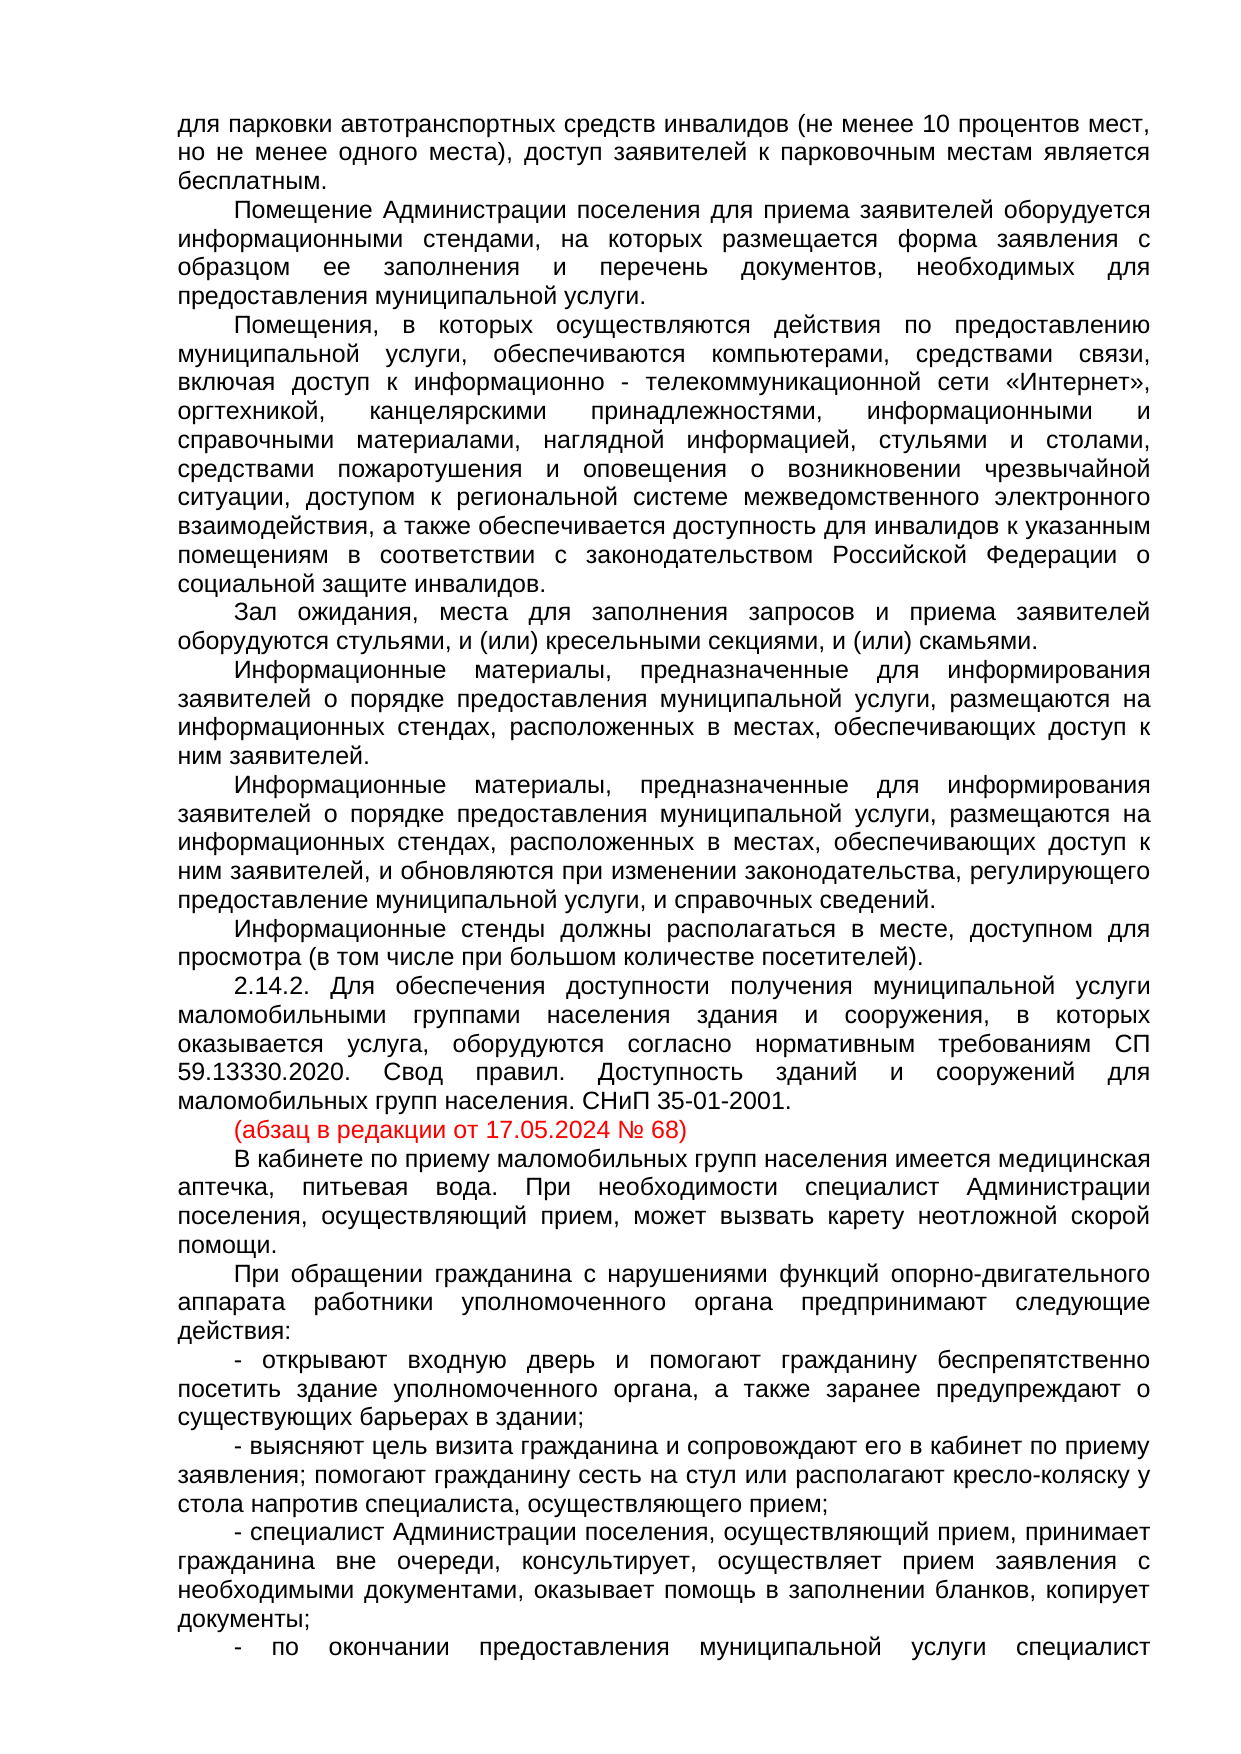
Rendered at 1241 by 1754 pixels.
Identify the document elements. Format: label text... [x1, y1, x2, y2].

text При обращении гражданина с нарушениями функций опорно-двигательного аппарата работники уполномоченного органа предпринимают следующие действия: [177, 1258, 1152, 1345]
text Зал ожидания, места для заполнения запросов и приема заявителей оборудуются стульями, и (или) кресельными секциями, и (или) скамьями. [177, 597, 1152, 655]
text (абзац в редакции от 17.05.2024 № 68) [177, 1115, 1152, 1143]
text В кабинете по приему маломобильных групп населения имеется медицинская аптечка, питьевая вода. При необходимости специалист Администрации поселения, осуществляющий прием, может вызвать карету неотложной скорой помощи. [177, 1143, 1152, 1258]
text - выясняют цель визита гражданина и сопровождают его в кабинет по приему заявления; помогают гражданину сесть на стул или располагают кресло-коляску у стола напротив специалиста, осуществляющего прием; [177, 1431, 1152, 1517]
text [177, 1632, 1152, 1661]
text - открывают входную дверь и помогают гражданину беспрепятственно посетить здание уполномоченного органа, а также заранее предупреждают о существующих барьерах в здании; [177, 1345, 1152, 1431]
text Помещения, в которых осуществляются действия по предоставлению муниципальной услуги, обеспечиваются компьютерами, средствами связи, включая доступ к информационно - телекоммуникационной сети «Интернет», оргтехникой, канцелярскими принадлежностями, информационными и справочными материалами, наглядной информацией, стульями и столами, средствами пожаротушения и оповещения о возникновении чрезвычайной ситуации, доступом к региональной системе межведомственного электронного взаимодействия, а также обеспечивается доступность для инвалидов к указанным помещениям в соответствии с законодательством Российской Федерации о социальной защите инвалидов. [177, 310, 1152, 597]
text - специалист Администрации поселения, осуществляющий прием, принимает гражданина вне очереди, консультирует, осуществляет прием заявления с необходимыми документами, оказывает помощь в заполнении бланков, копирует документы; [177, 1517, 1152, 1632]
text Помещение Администрации поселения для приема заявителей оборудуется информационными стендами, на которых размещается форма заявления с образцом ее заполнения и перечень документов, необходимых для предоставления муниципальной услуги. [177, 195, 1152, 310]
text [177, 108, 1152, 195]
text Информационные материалы, предназначенные для информирования заявителей о порядке предоставления муниципальной услуги, размещаются на информационных стендах, расположенных в местах, обеспечивающих доступ к ним заявителей. [177, 655, 1152, 770]
text 2.14.2. Для обеспечения доступности получения муниципальной услуги маломобильными группами населения здания и сооружения, в которых оказывается услуга, оборудуются согласно нормативным требованиям СП 59.13330.2020. Свод правил. Доступность зданий и сооружений для маломобильных групп населения. СНиП 35-01-2001. [177, 971, 1152, 1115]
text Информационные материалы, предназначенные для информирования заявителей о порядке предоставления муниципальной услуги, размещаются на информационных стендах, расположенных в местах, обеспечивающих доступ к ним заявителей, и обновляются при изменении законодательства, регулирующего предоставление муниципальной услуги, и справочных сведений. [177, 770, 1152, 913]
text Информационные стенды должны располагаться в месте, доступном для просмотра (в том числе при большом количестве посетителей). [177, 913, 1152, 971]
